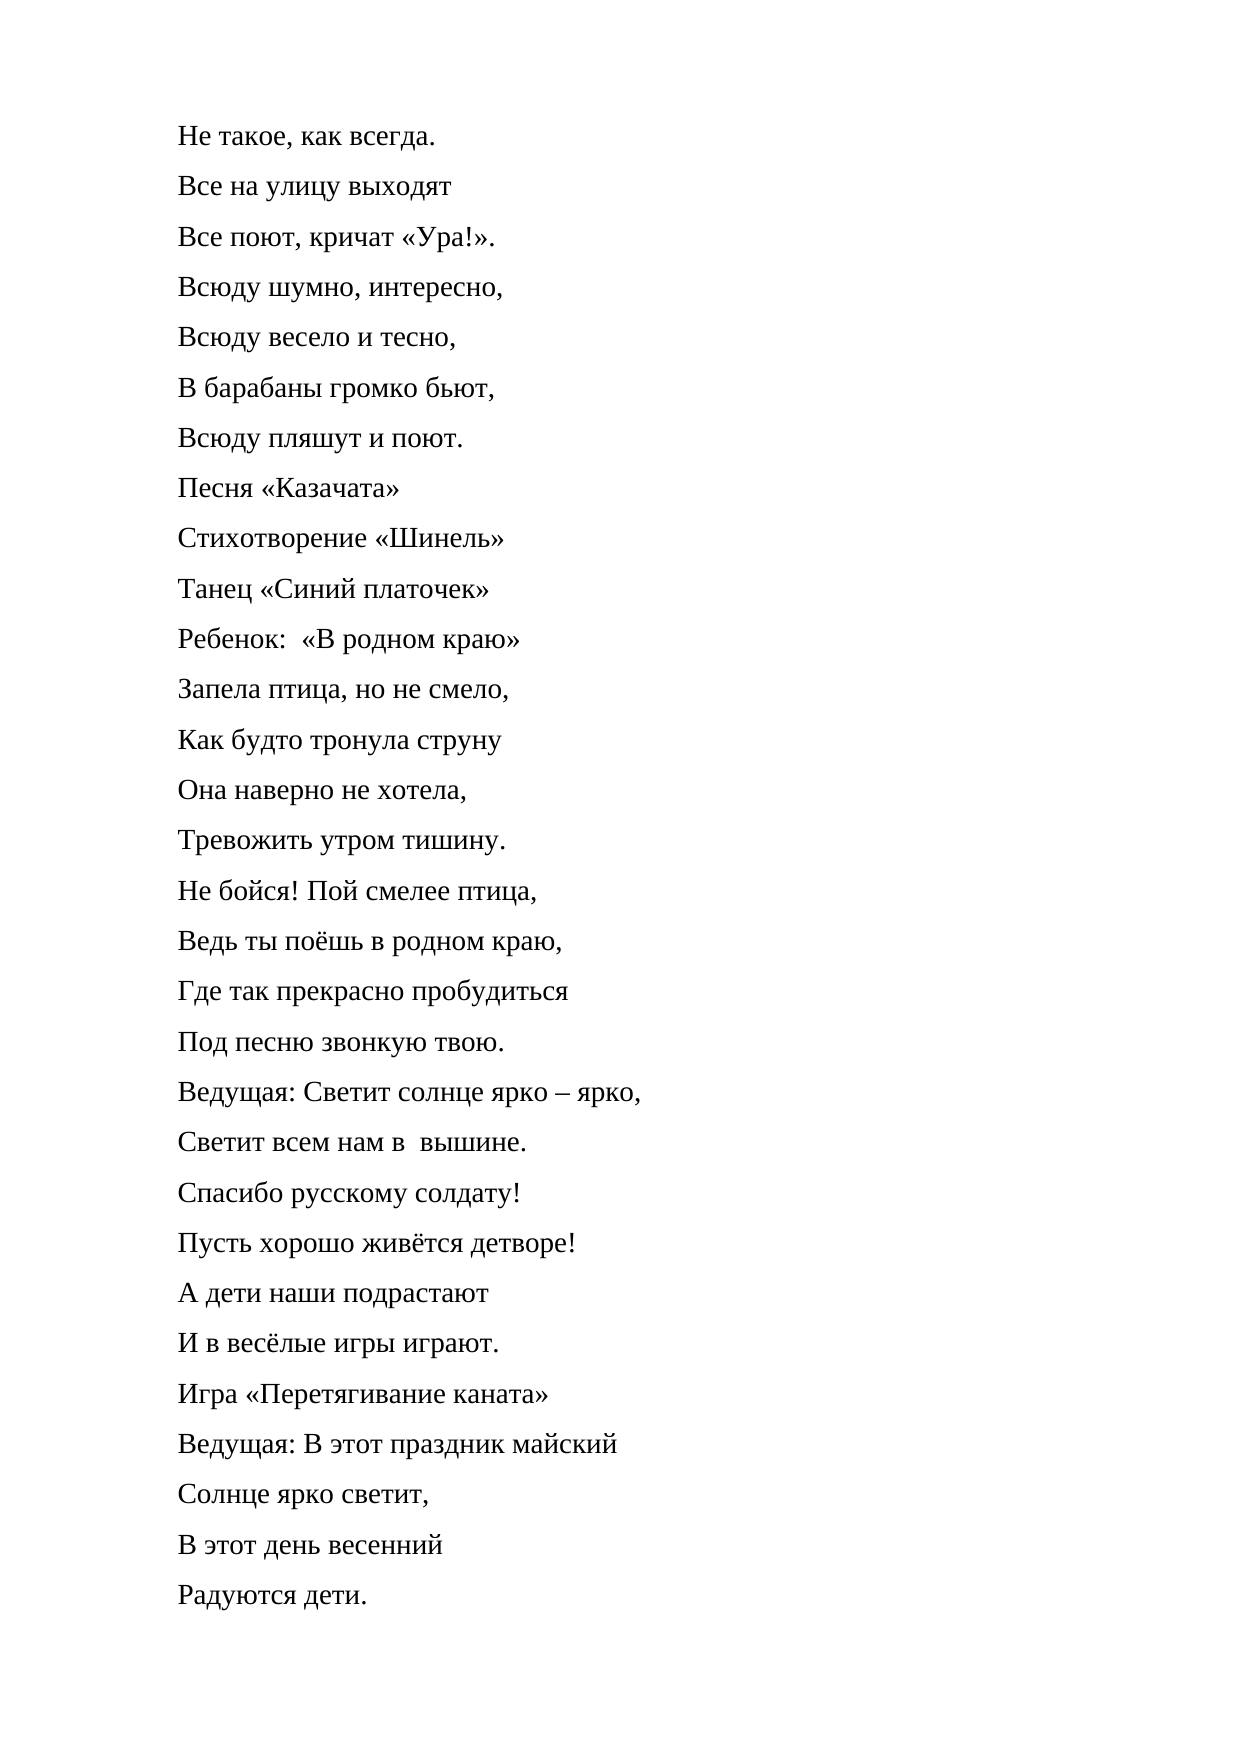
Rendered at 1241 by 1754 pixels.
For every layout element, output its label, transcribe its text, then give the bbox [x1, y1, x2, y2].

text Где так прекрасно пробудиться [177, 973, 1152, 1007]
text Ведущая: В этот праздник майский [177, 1426, 1152, 1460]
text Ребенок: «В родном краю» [177, 621, 1152, 655]
text Радуются дети. [177, 1577, 1152, 1611]
text Светит всем нам в вышине. [177, 1124, 1152, 1158]
text Не бойся! Пой смелее птица, [177, 873, 1152, 906]
text Под песню звонкую твою. [177, 1024, 1152, 1057]
text Всюду весело и тесно, [177, 319, 1152, 353]
text Песня «Казачата» [177, 470, 1152, 504]
text Тревожить утром тишину. [177, 822, 1152, 856]
text Запела птица, но не смело, [177, 672, 1152, 705]
text Всюду пляшут и поют. [177, 420, 1152, 453]
text Танец «Синий платочек» [177, 571, 1152, 604]
text В этот день весенний [177, 1527, 1152, 1560]
text Как будто тронула струну [177, 722, 1152, 755]
text Игра «Перетягивание каната» [177, 1376, 1152, 1409]
text Ведущая: Светит солнце ярко – ярко, [177, 1074, 1152, 1108]
text Пусть хорошо живётся детворе! [177, 1225, 1152, 1258]
text В барабаны громко бьют, [177, 370, 1152, 403]
text Ведь ты поёшь в родном краю, [177, 923, 1152, 957]
text Не такое, как всегда. [177, 118, 1152, 152]
text Она наверно не хотела, [177, 772, 1152, 806]
text Все поют, кричат «Ура!». [177, 219, 1152, 252]
text А дети наши подрастают [177, 1275, 1152, 1309]
text Всюду шумно, интересно, [177, 269, 1152, 303]
text Спасибо русскому солдату! [177, 1175, 1152, 1208]
text Все на улицу выходят [177, 168, 1152, 202]
text Солнце ярко светит, [177, 1477, 1152, 1510]
text И в весёлые игры играют. [177, 1326, 1152, 1359]
text Стихотворение «Шинель» [177, 521, 1152, 554]
